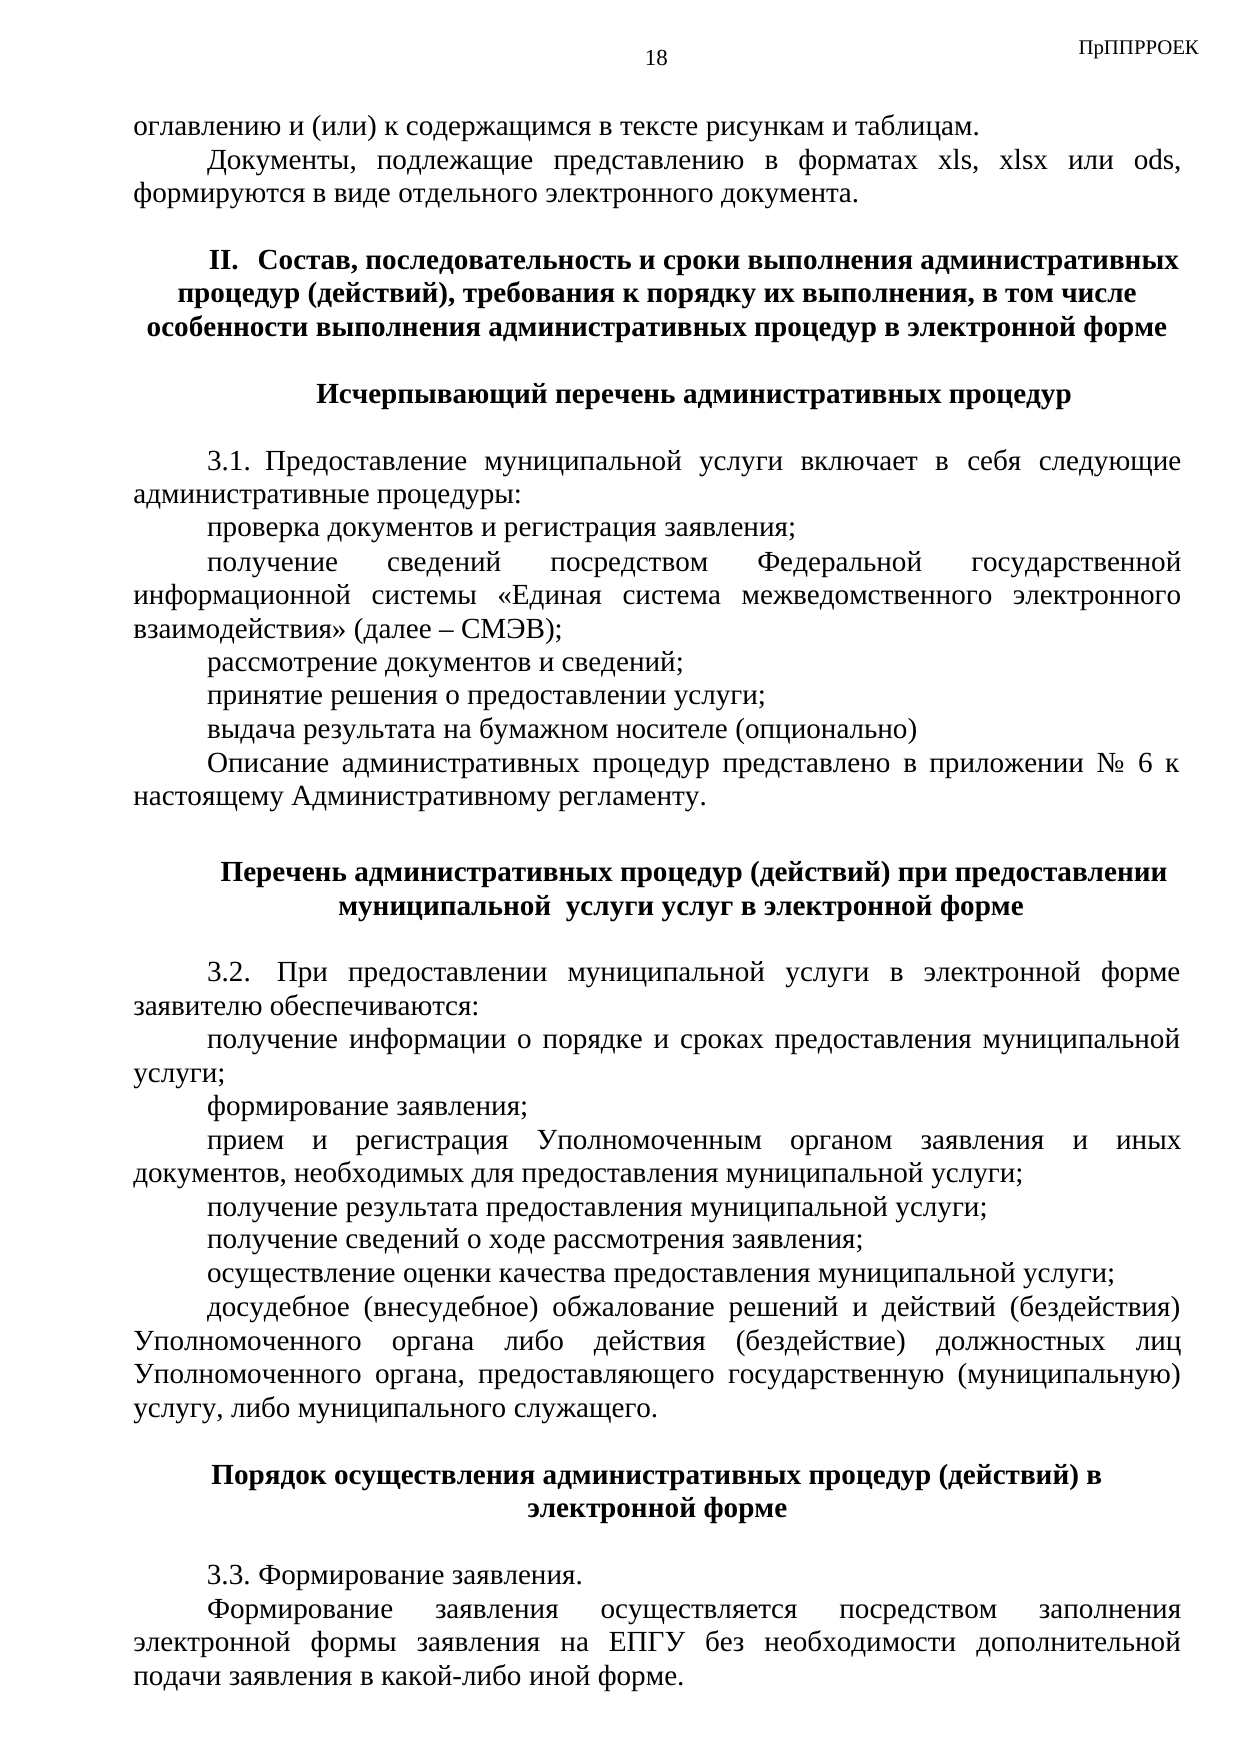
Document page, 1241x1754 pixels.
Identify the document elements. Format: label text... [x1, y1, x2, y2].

list Предоставление муниципальной услуги включает в себя следующие административные процедуры: [133, 443, 1181, 510]
text получение сведений о ходе рассмотрения заявления; [207, 1222, 1198, 1256]
text принятие решения о предоставлении услуги; [207, 678, 1198, 711]
text Документы, подлежащие представлению в форматах xls, xlsx или ods, формируются в виде отдельного электронного документа. [133, 142, 1182, 209]
subtitle Перечень административных процедур (действий) при предоставлении муниципальной услуги услуг в электронной форме [193, 854, 1168, 922]
text выдача результата на бумажном носителе (опционально) [207, 711, 1198, 745]
text особенности выполнения административных процедур в электронной форме Исчерпывающий перечень административных процедур [146, 309, 1168, 409]
text досудебное (внесудебное) обжалование решений и действий (бездействия) Уполномоченного органа либо действия (бездействие) должностных лиц Уполномоченного органа, предоставляющего государственную (муниципальную) услугу, либо муниципального служащего. [133, 1289, 1181, 1423]
list Формирование заявления. [207, 1557, 1198, 1591]
text прием и регистрация Уполномоченным органом заявления и иных документов, необходимых для предоставления муниципальной услуги; [133, 1122, 1181, 1189]
text рассмотрение документов и сведений; [207, 644, 1198, 678]
text Описание административных процедур представлено в приложении № 6 к настоящему Административному регламенту. [133, 745, 1198, 812]
text Формирование заявления осуществляется посредством заполнения электронной формы заявления на ЕПГУ без необходимости дополнительной подачи заявления в какой-либо иной форме. [133, 1591, 1181, 1691]
list При предоставлении муниципальной услуги в электронной форме заявителю обеспечиваются: [133, 954, 1181, 1022]
subtitle Порядок осуществления административных процедур (действий) в электронной форме [211, 1457, 1104, 1524]
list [133, 108, 1181, 142]
text формирование заявления; [207, 1089, 1198, 1122]
text осуществление оценки качества предоставления муниципальной услуги; [133, 1256, 1181, 1289]
text получение результата предоставления муниципальной услуги; [133, 1189, 1181, 1222]
text получение сведений посредством Федеральной государственной информационной системы «Единая система межведомственного электронного взаимодействия» (далее – СМЭВ); [133, 544, 1181, 644]
subtitle Состав, последовательность и сроки выполнения административных процедур (действий), требования к порядку их выполнения, в том числе [177, 242, 1179, 309]
text проверка документов и регистрация заявления; [207, 510, 1198, 544]
text получение информации о порядке и сроках предоставления муниципальной услуги; [133, 1022, 1181, 1089]
